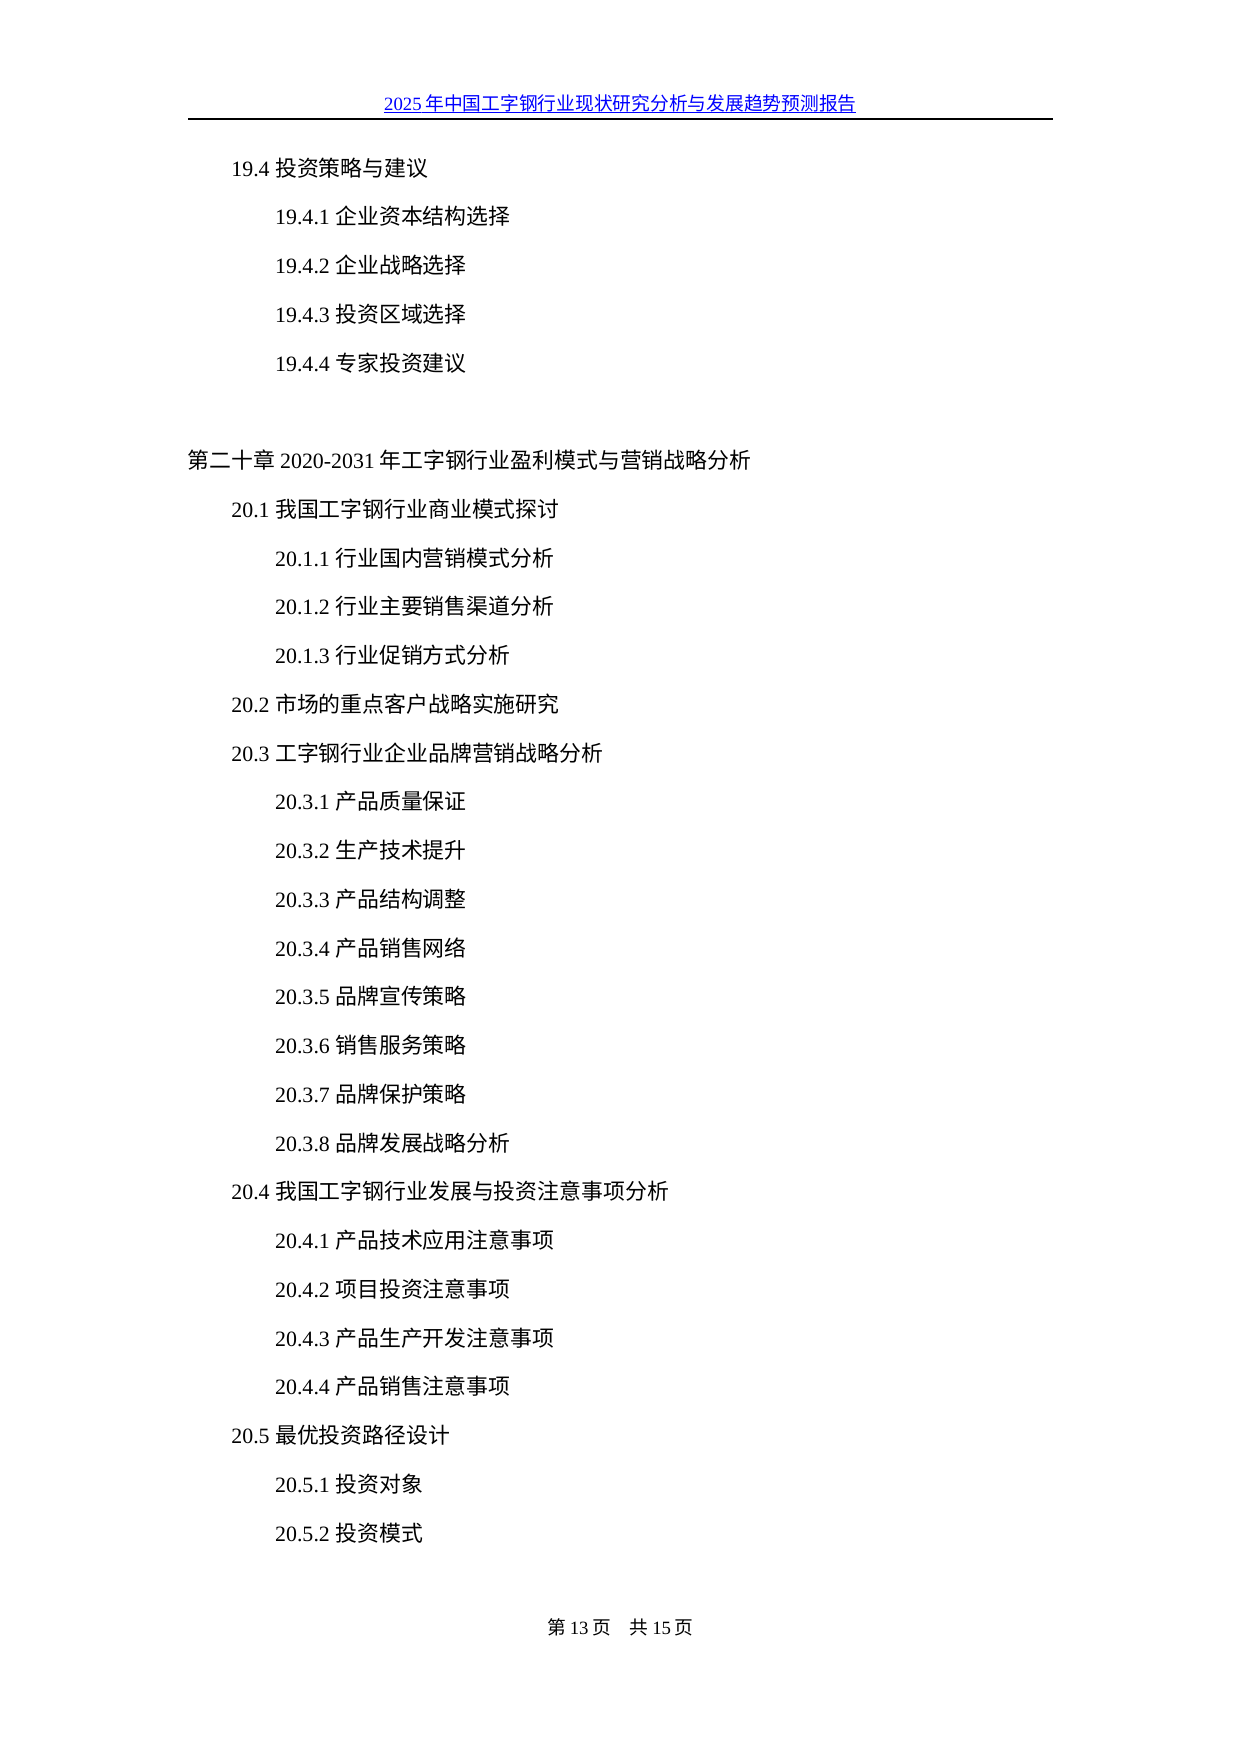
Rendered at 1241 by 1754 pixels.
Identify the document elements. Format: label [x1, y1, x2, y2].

text [187, 150, 1053, 1548]
